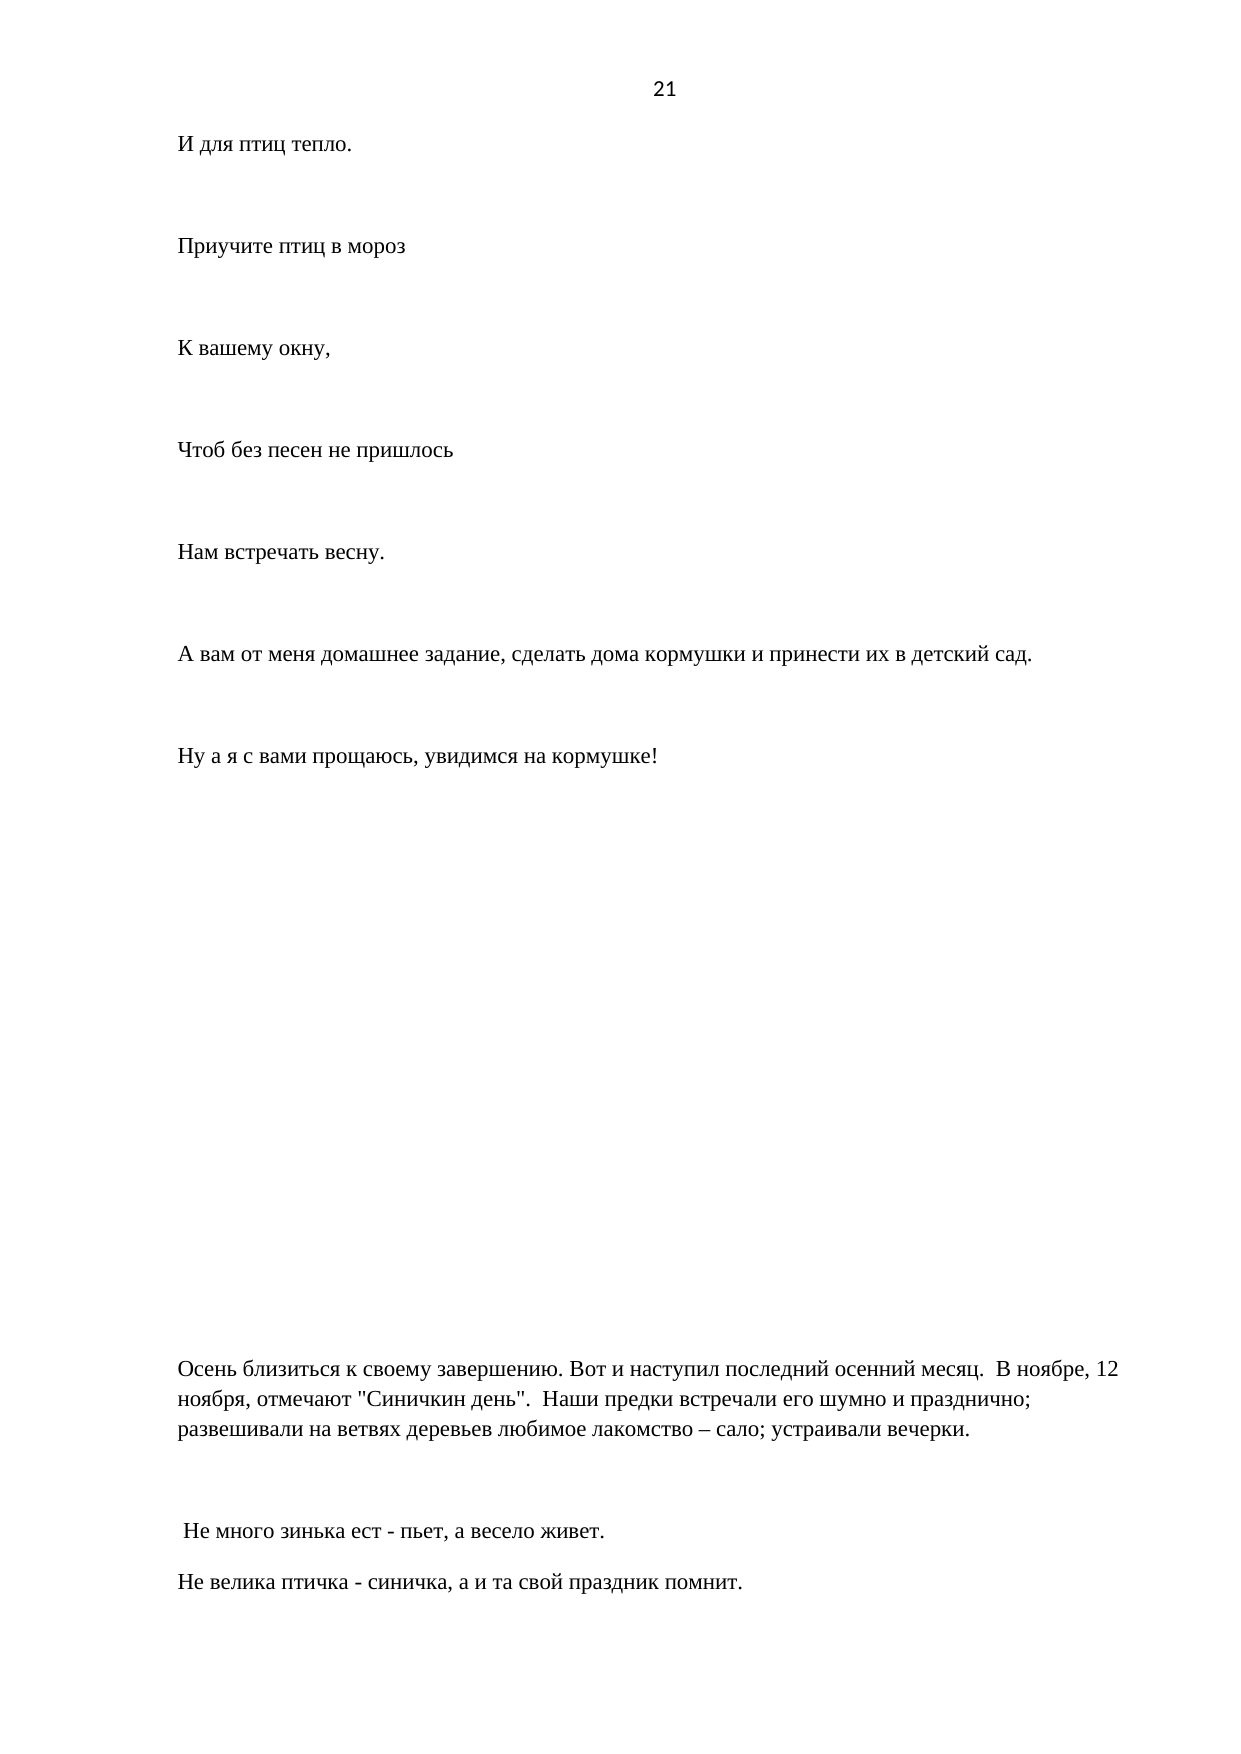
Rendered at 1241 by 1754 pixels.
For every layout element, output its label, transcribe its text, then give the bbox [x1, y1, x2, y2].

text Не велика птичка - синичка, а и та свой праздник помнит. [177, 1568, 1152, 1595]
text Осень близиться к своему завершению. Вот и наступил последний осенний месяц. В ноябре, 12 ноября, отмечают "Синичкин день". Наши предки встречали его шумно и празднично; развешивали на ветвях деревьев любимое лакомство – сало; устраивали вечерки. [177, 1355, 1152, 1442]
text И для птиц тепло. [177, 130, 1152, 156]
text А вам от меня домашнее задание, сделать дома кормушки и принести их в детский сад. [177, 640, 1152, 667]
text Чтоб без песен не пришлось [177, 436, 1152, 462]
text Ну а я с вами прощаюсь, увидимся на кормушке! [177, 742, 1152, 769]
text Нам встречать весну. [177, 538, 1152, 564]
text Не много зинька ест - пьет, а весело живет. [177, 1517, 1152, 1544]
text К вашему окну, [177, 334, 1152, 360]
text Приучите птиц в мороз [177, 232, 1152, 258]
